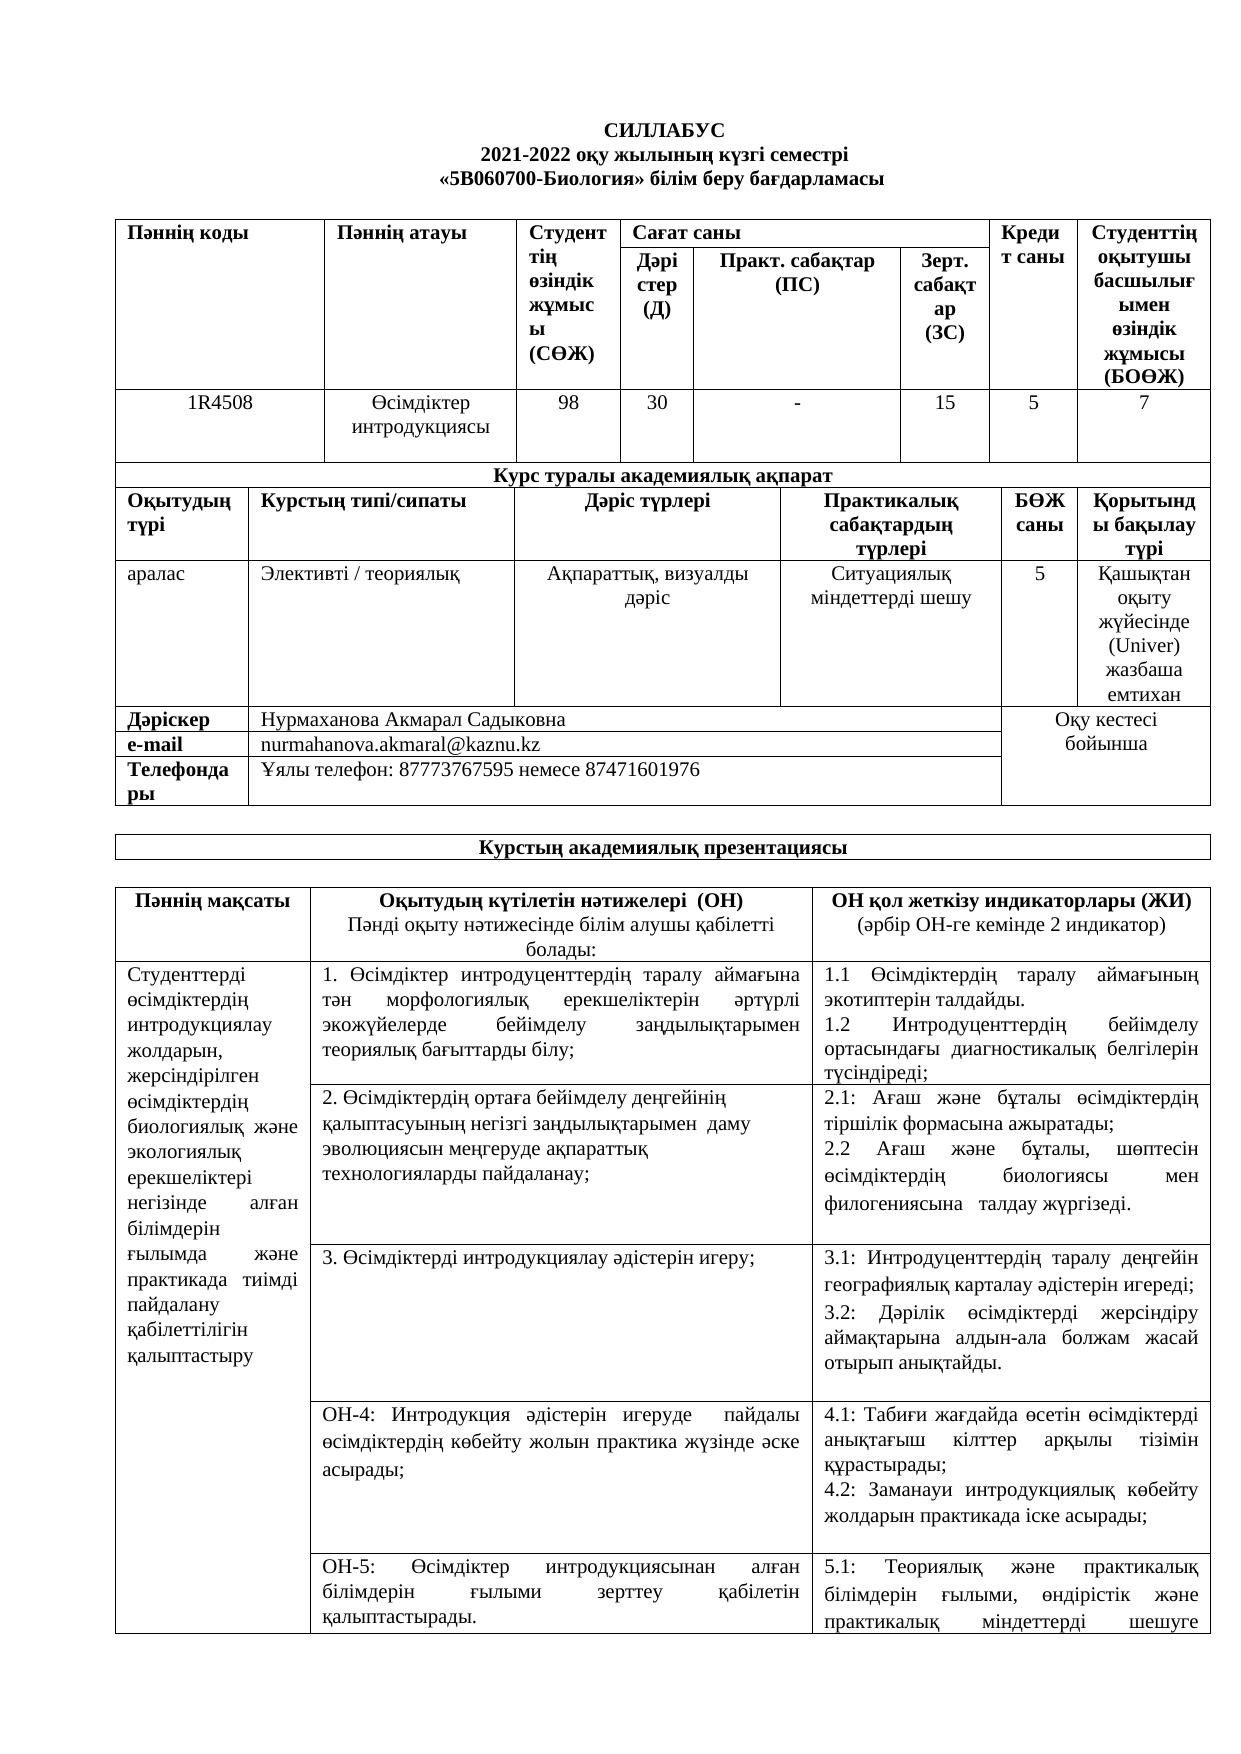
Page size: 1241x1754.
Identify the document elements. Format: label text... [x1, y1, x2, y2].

table_cell Курс туралы академиялық ақпарат [116, 463, 1210, 487]
table_cell аралас [116, 561, 248, 706]
table_cell Телефондары [116, 757, 248, 805]
text 2021-2022 оқу жылының күзгі семестрі [177, 142, 1152, 166]
table_header Сағат саны [621, 220, 989, 247]
table_cell Қорытынды бақылау түрі [1078, 488, 1210, 560]
table_cell 5 [990, 390, 1077, 462]
table_cell 15 [901, 390, 989, 462]
table_cell Нурмаханова Акмарал Садыковна [249, 707, 1001, 731]
table_cell - [694, 390, 900, 462]
table_cell Практ. сабақтар (ПС) [694, 248, 900, 388]
table_cell 98 [517, 390, 620, 462]
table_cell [813, 1554, 1210, 1633]
table_cell 2. Өсімдіктердің ортаға бейімделу деңгейінің қалыптасуының негізгі заңдылықтарымен даму эволюциясын меңгеруде ақпараттық технологияларды пайдаланау; [311, 1085, 812, 1244]
table_cell ОН-4: Интродукция әдістерін игеруде пайдалы өсімдіктердің көбейту жолын практика жүзінде әске асырады; [311, 1402, 812, 1553]
table_cell Қашықтан оқыту жүйесінде (Univer) жазбаша емтихан [1078, 561, 1210, 706]
table_cell 2.1: Ағаш және бұталы өсімдіктердің тіршілік формасына ажыратады; 2.2 Ағаш және бұталы, шөптесін өсімдіктердің биологиясы мен филогениясына талдау жүргізеді. [813, 1085, 1210, 1244]
table_cell e-mail [116, 732, 248, 756]
table_cell 4.1: Табиғи жағдайда өсетін өсімдіктерді анықтағыш кілттер арқылы тізімін құрастырады; 4.2: Заманауи интродукциялық көбейту жолдарын практикада іске асырады; [813, 1402, 1210, 1553]
table_cell Дәріскер [116, 707, 248, 731]
table_cell 30 [621, 390, 693, 462]
table_header Курстың академиялық презентациясы [116, 835, 1210, 859]
table_cell Оқу кестесі бойынша [1002, 707, 1210, 805]
table_cell Студенттерді өсімдіктердің интродукциялау жолдарын, жерсіндірілген өсімдіктердің биологиялық және экологиялық ерекшеліктері негізінде алған білімдерін ғылымда және практикада тиімді пайдалану қабілеттілігін қалыптастыру [116, 962, 310, 1633]
table_cell Өсімдіктер интродукциясы [325, 390, 516, 462]
table_cell БӨЖ саны [1002, 488, 1077, 560]
table_header Студенттің оқытушы басшылығымен өзіндік жұмысы (БОӨЖ) [1078, 220, 1210, 388]
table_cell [311, 1554, 812, 1633]
text СИЛЛАБУС [177, 118, 1152, 142]
table_cell Элективті / теориялық [249, 561, 514, 706]
table_cell Дәріс түрлері [515, 488, 780, 560]
table_cell 1. Өсімдіктер интродуценттердің таралу аймағына тән морфологиялық ерекшеліктерін әртүрлі экожүйелерде бейімделу заңдылықтарымен теориялық бағыттарды білу; [311, 962, 812, 1084]
table_cell Зерт. сабақтар (ЗС) [901, 248, 989, 388]
table_cell Практикалық сабақтардың түрлері [781, 488, 1001, 560]
table_cell Ақпараттық, визуалды дәріс [515, 561, 780, 706]
table_cell 3.1: Интродуценттердің таралу деңгейін географиялық карталау әдістерін игереді; 3.2: Дәрілік өсімдіктерді жерсіндіру аймақтарына алдын-ала болжам жасай отырып анықтайды. [813, 1245, 1210, 1401]
table_cell Дәрістер (Д) [621, 248, 693, 388]
table_header Кредит саны [990, 220, 1077, 388]
table_cell Курстың типі/сипаты [249, 488, 514, 560]
table_header ОН қол жеткізу индикаторлары (ЖИ) (әрбір ОН-ге кемінде 2 индикатор) [813, 888, 1210, 961]
table_cell 1.1 Өсімдіктердің таралу аймағының экотиптерін талдайды. 1.2 Интродуценттердің бейімделу ортасындағы диагностикалық белгілерін түсіндіреді; [813, 962, 1210, 1084]
table_header Студенттің өзіндік жұмысы (СӨЖ) [517, 220, 620, 388]
table_header Пәннің коды [116, 220, 324, 388]
table_cell Оқытудың түрі [116, 488, 248, 560]
table_cell Ситуациялық міндеттерді шешу [781, 561, 1001, 706]
table_cell 3. Өсімдіктерді интродукциялау әдістерін игеру; [311, 1245, 812, 1401]
table_cell 7 [1078, 390, 1210, 462]
table_cell Ұялы телефон: 87773767595 немесе 87471601976 [249, 757, 1001, 805]
table_header Пәннің мақсаты [116, 888, 310, 961]
table_header Оқытудың күтілетін нәтижелері (ОН) Пәнді оқыту нәтижесінде білім алушы қабілетті болады: [311, 888, 812, 961]
table_cell 5 [1002, 561, 1077, 706]
table_cell nurmahanova.akmaral@kaznu.kz [249, 732, 1001, 756]
table_header Пәннің атауы [325, 220, 516, 388]
table_cell 1R4508 [116, 390, 324, 462]
text «5В060700-Биология» білім беру бағдарламасы [177, 166, 1152, 219]
